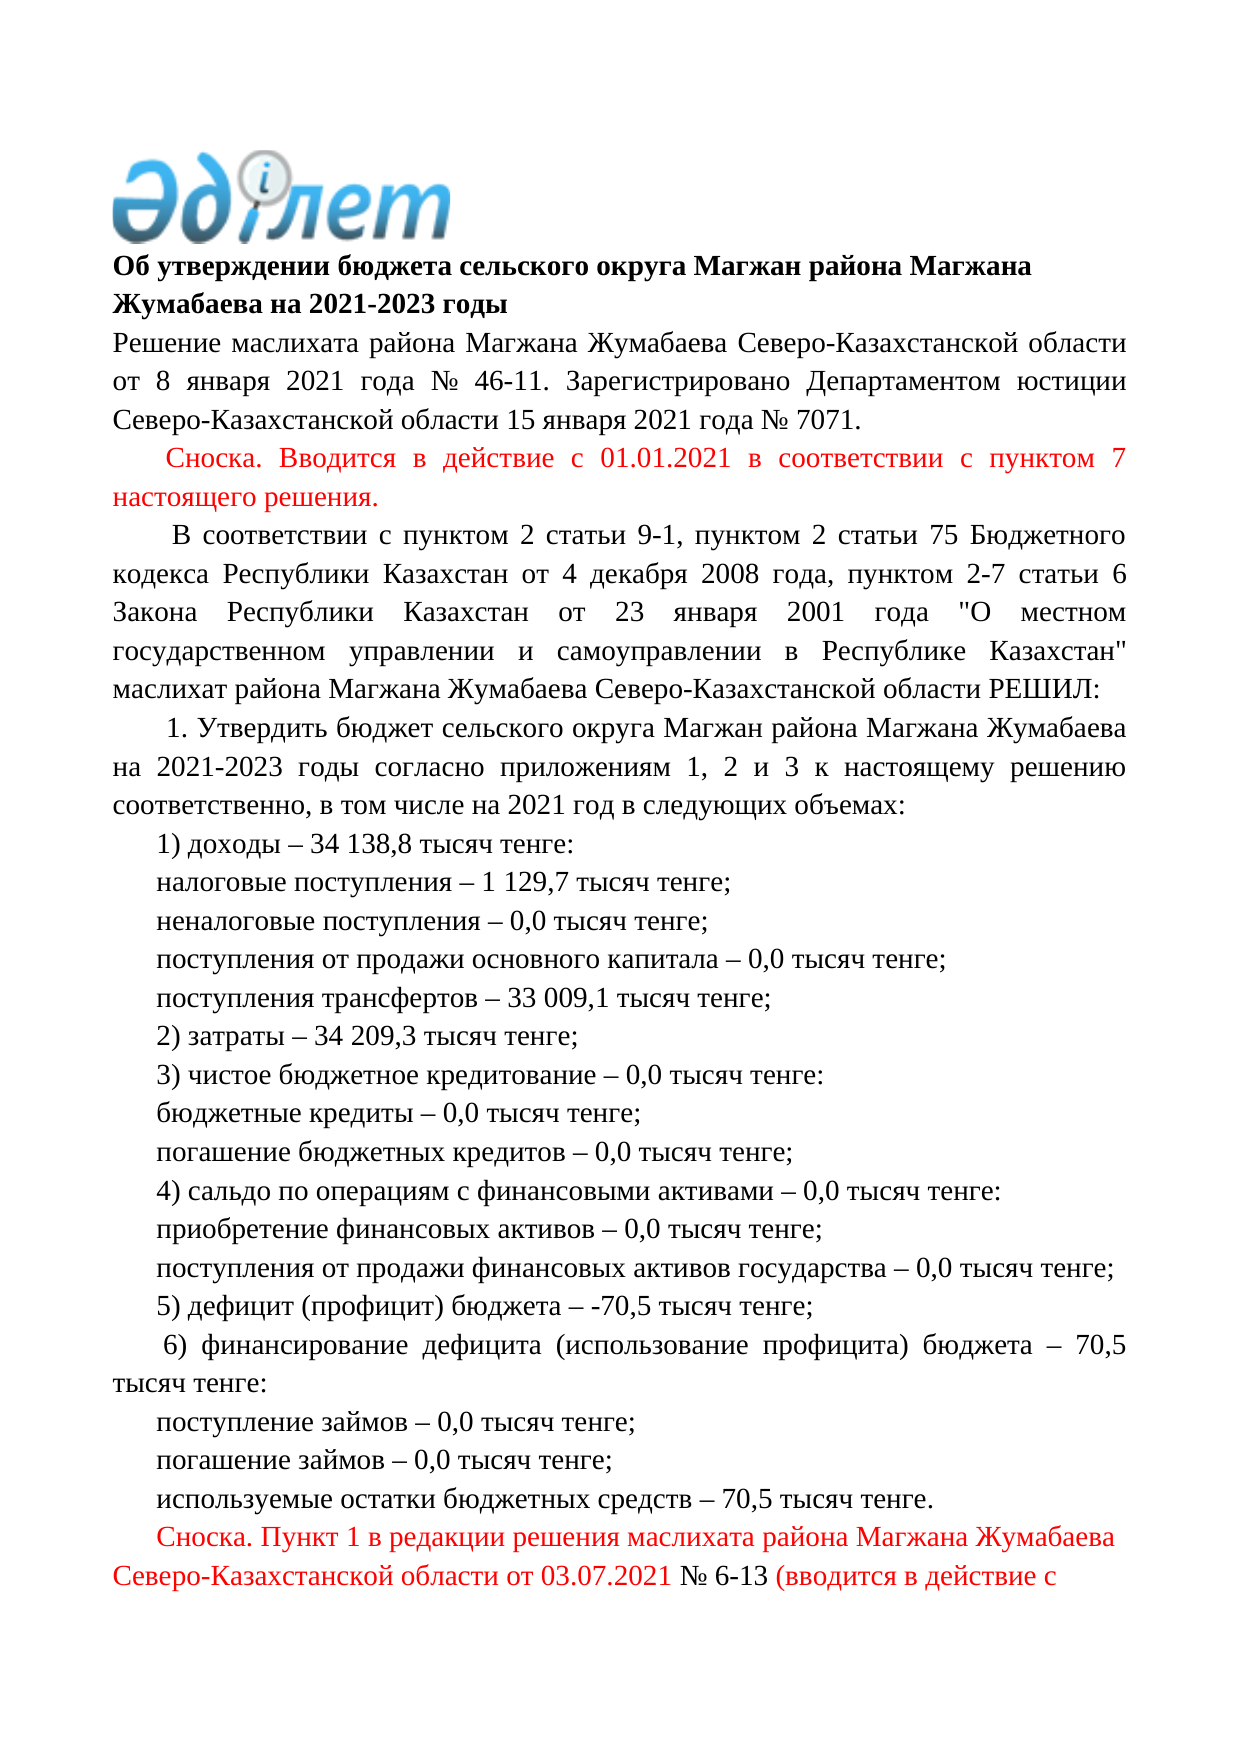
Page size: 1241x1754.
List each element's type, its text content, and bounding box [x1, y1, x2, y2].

text 4) сальдо по операциям с финансовыми активами – 0,0 тысяч тенге: [112, 1173, 1128, 1206]
picture [112, 150, 451, 244]
text поступления от продажи финансовых активов государства – 0,0 тысяч тенге; [112, 1250, 1128, 1283]
text поступления трансфертов – 33 009,1 тысяч тенге; [112, 980, 1128, 1013]
text 3) чистое бюджетное кредитование – 0,0 тысяч тенге: [112, 1057, 1128, 1091]
text бюджетные кредиты – 0,0 тысяч тенге; [112, 1096, 1128, 1129]
text 1) доходы – 34 138,8 тысяч тенге: [112, 826, 1128, 859]
text Решение маслихата района Магжана Жумабаева Северо-Казахстанской области от 8 января 2021 года № 46-11. Зарегистрировано Департаментом юстиции Северо-Казахстанской области 15 января 2021 года № 7071. [112, 325, 1128, 435]
text неналоговые поступления – 0,0 тысяч тенге; [112, 903, 1128, 936]
text В соответствии с пунктом 2 статьи 9-1, пунктом 2 статьи 75 Бюджетного кодекса Республики Казахстан от 4 декабря 2008 года, пунктом 2-7 статьи 6 Закона Республики Казахстан от 23 января 2001 года "О местном государственном управлении и самоуправлении в Республике Казахстан" маслихат района Магжана Жумабаева Северо-Казахстанской области РЕШИЛ: [112, 517, 1128, 705]
text приобретение финансовых активов – 0,0 тысяч тенге; [112, 1211, 1128, 1245]
text 5) дефицит (профицит) бюджета – -70,5 тысяч тенге; [112, 1288, 1128, 1322]
text 2) затраты – 34 209,3 тысяч тенге; [112, 1018, 1128, 1052]
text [112, 1519, 1128, 1592]
text 6) финансирование дефицита (использование профицита) бюджета – 70,5 тысяч тенге: [112, 1327, 1128, 1399]
text 1. Утвердить бюджет сельского округа Магжан района Магжана Жумабаева на 2021-2023 годы согласно приложениям 1, 2 и 3 к настоящему решению соответственно, в том числе на 2021 год в следующих объемах: [112, 710, 1128, 821]
text используемые остатки бюджетных средств – 70,5 тысяч тенге. [112, 1481, 1128, 1514]
text поступление займов – 0,0 тысяч тенге; [112, 1404, 1128, 1437]
text налоговые поступления – 1 129,7 тысяч тенге; [112, 864, 1128, 898]
text поступления от продажи основного капитала – 0,0 тысяч тенге; [112, 941, 1128, 975]
text погашение займов – 0,0 тысяч тенге; [112, 1442, 1128, 1476]
text Об утверждении бюджета сельского округа Магжан района Магжана Жумабаева на 2021-2023 годы [112, 248, 1128, 320]
text погашение бюджетных кредитов – 0,0 тысяч тенге; [112, 1134, 1128, 1168]
text Сноска. Вводится в действие с 01.01.2021 в соответствии с пунктом 7 настоящего решения. [112, 440, 1128, 512]
